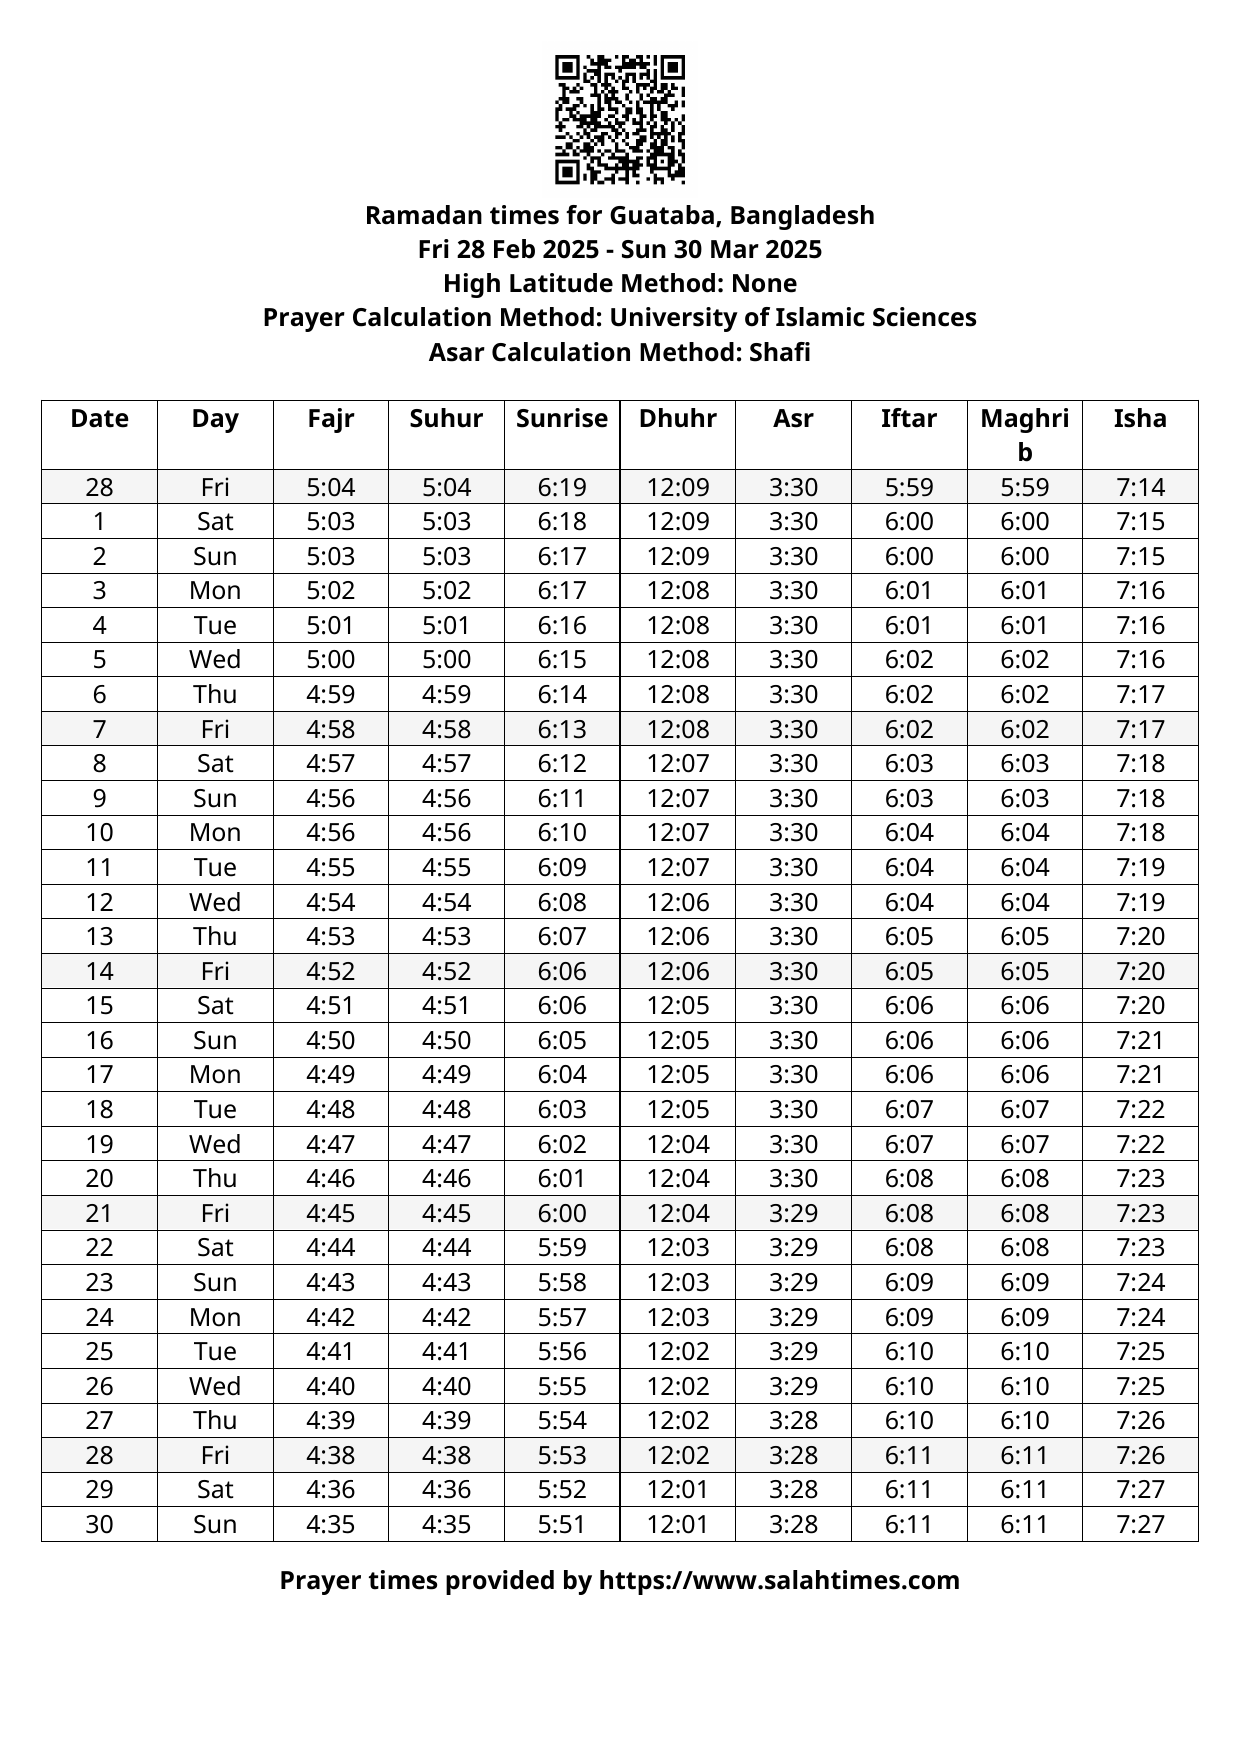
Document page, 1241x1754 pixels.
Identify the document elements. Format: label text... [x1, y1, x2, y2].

table_cell Tue [158, 1092, 273, 1126]
table_cell 6:00 [968, 504, 1082, 538]
table_cell 23 [42, 1265, 157, 1299]
table_cell 6:14 [505, 677, 619, 711]
table_cell 3:30 [736, 539, 851, 572]
table_cell 12:08 [621, 608, 735, 642]
table_cell 4:56 [274, 816, 388, 849]
table_cell 18 [42, 1092, 157, 1126]
table_cell 19 [42, 1127, 157, 1160]
table_cell 4:59 [274, 677, 388, 711]
table_cell 6:09 [852, 1300, 967, 1333]
table_cell 7:16 [1083, 643, 1198, 676]
table_cell 5:54 [505, 1404, 619, 1437]
table_cell 14 [42, 954, 157, 987]
table_cell Wed [158, 1369, 273, 1402]
table_cell 4:46 [274, 1161, 388, 1195]
table_cell 7:20 [1083, 919, 1198, 953]
text Ramadan times for Guataba, Bangladesh [42, 198, 1198, 232]
table_cell 6:10 [852, 1334, 967, 1368]
table_cell 12:04 [621, 1127, 735, 1160]
table_cell 7:23 [1083, 1161, 1198, 1195]
table_cell Wed [158, 1127, 273, 1160]
table_cell 12:08 [621, 712, 735, 745]
table_cell 4:50 [274, 1023, 388, 1057]
table_cell 6:00 [852, 539, 967, 572]
table_cell 7:18 [1083, 746, 1198, 780]
table_cell Fri [158, 954, 273, 987]
table_cell 7:15 [1083, 539, 1198, 572]
picture [542, 41, 699, 198]
table_cell 4:52 [274, 954, 388, 987]
table_cell 4:57 [274, 746, 388, 780]
table_cell 6:01 [852, 574, 967, 607]
table_cell Sat [158, 989, 273, 1022]
table_cell 12:05 [621, 1023, 735, 1057]
table_cell 6:11 [852, 1473, 967, 1506]
table_cell 12:08 [621, 643, 735, 676]
table_cell 3:30 [736, 712, 851, 745]
table_cell 5:04 [274, 470, 388, 503]
table_cell 4:41 [274, 1334, 388, 1368]
table_cell 4:52 [389, 954, 504, 987]
table_cell 7:17 [1083, 712, 1198, 745]
table_cell 12:01 [621, 1507, 735, 1541]
table_cell 4:51 [389, 989, 504, 1022]
table_cell 3:28 [736, 1438, 851, 1472]
table_cell 5:03 [274, 539, 388, 572]
table_cell 6:11 [852, 1438, 967, 1472]
table_cell 12:02 [621, 1334, 735, 1368]
table_cell 9 [42, 781, 157, 814]
table_cell 4:56 [389, 781, 504, 814]
table_cell 10 [42, 816, 157, 849]
table_cell 5:57 [505, 1300, 619, 1333]
table_cell 6:05 [968, 954, 1082, 987]
table_cell 3:29 [736, 1369, 851, 1402]
table_cell 24 [42, 1300, 157, 1333]
table_cell 7:16 [1083, 574, 1198, 607]
table_cell 7:17 [1083, 677, 1198, 711]
table_cell 12:05 [621, 1058, 735, 1091]
table_cell 3:30 [736, 677, 851, 711]
table_cell 7:19 [1083, 850, 1198, 884]
table_cell 4:49 [389, 1058, 504, 1091]
table_cell 4:35 [389, 1507, 504, 1541]
table_cell 6:12 [505, 746, 619, 780]
table_cell 4:50 [389, 1023, 504, 1057]
table_cell 5:01 [389, 608, 504, 642]
table_cell 12:08 [621, 677, 735, 711]
table_cell 4:56 [389, 816, 504, 849]
table_cell 7:21 [1083, 1058, 1198, 1091]
table_cell 5:03 [274, 504, 388, 538]
table_cell 12:03 [621, 1265, 735, 1299]
table_cell 6:09 [968, 1300, 1082, 1333]
table_cell 3:30 [736, 1092, 851, 1126]
table_cell 12:09 [621, 539, 735, 572]
table_cell 7:25 [1083, 1334, 1198, 1368]
table_cell Fri [158, 470, 273, 503]
table_cell 6:00 [968, 539, 1082, 572]
table_cell 12:07 [621, 781, 735, 814]
table_cell Sun [158, 1265, 273, 1299]
table_cell 3:29 [736, 1265, 851, 1299]
table_cell 4:43 [389, 1265, 504, 1299]
table_cell 12:05 [621, 989, 735, 1022]
table_cell 4:47 [389, 1127, 504, 1160]
table_cell 6:02 [968, 677, 1082, 711]
table_cell 6:02 [968, 712, 1082, 745]
table_cell 4:42 [389, 1300, 504, 1333]
table_cell Wed [158, 885, 273, 918]
table_cell 4:47 [274, 1127, 388, 1160]
table_cell 6:17 [505, 539, 619, 572]
table_cell 3:30 [736, 989, 851, 1022]
table_cell 6:06 [968, 1058, 1082, 1091]
table_cell 7:26 [1083, 1404, 1198, 1437]
table_cell 6:06 [968, 1023, 1082, 1057]
table_cell 6:02 [968, 643, 1082, 676]
table_cell 12:07 [621, 850, 735, 884]
table_cell 6:06 [505, 954, 619, 987]
table_cell 3:30 [736, 954, 851, 987]
table_cell 22 [42, 1231, 157, 1264]
table_cell 1 [42, 504, 157, 538]
table_cell 30 [42, 1507, 157, 1541]
table_cell 7:18 [1083, 781, 1198, 814]
table_cell 6:01 [968, 574, 1082, 607]
table_cell 15 [42, 989, 157, 1022]
table_cell 6:07 [852, 1127, 967, 1160]
table_cell 6:17 [505, 574, 619, 607]
table_cell 6:11 [505, 781, 619, 814]
table_cell 4:35 [274, 1507, 388, 1541]
table_cell 17 [42, 1058, 157, 1091]
table_cell Sun [158, 1023, 273, 1057]
table_cell 6:02 [852, 643, 967, 676]
table_cell 7:20 [1083, 989, 1198, 1022]
table_cell 4:58 [274, 712, 388, 745]
table_cell 6:10 [505, 816, 619, 849]
table_cell 7:26 [1083, 1438, 1198, 1472]
table_cell 12:02 [621, 1404, 735, 1437]
table_cell 6:07 [968, 1127, 1082, 1160]
table_cell 12:02 [621, 1438, 735, 1472]
table_cell 4:57 [389, 746, 504, 780]
table_cell 6:01 [852, 608, 967, 642]
table_header Maghrib [968, 401, 1082, 469]
table_cell 6:08 [968, 1196, 1082, 1229]
table_cell 7 [42, 712, 157, 745]
table_cell 3:28 [736, 1404, 851, 1437]
table_cell 6:10 [852, 1369, 967, 1402]
table_cell 16 [42, 1023, 157, 1057]
table_cell 7:14 [1083, 470, 1198, 503]
table_cell 6:10 [968, 1334, 1082, 1368]
table_cell 5:59 [852, 470, 967, 503]
table_cell 5:00 [389, 643, 504, 676]
table_header Sunrise [505, 401, 619, 469]
table_cell 3:28 [736, 1473, 851, 1506]
table_cell 12:07 [621, 816, 735, 849]
table_cell 6:04 [505, 1058, 619, 1091]
table_cell 5:59 [505, 1231, 619, 1264]
table_cell 25 [42, 1334, 157, 1368]
table_cell 12:06 [621, 954, 735, 987]
table_cell Thu [158, 1404, 273, 1437]
table_cell 7:19 [1083, 885, 1198, 918]
table_cell 7:27 [1083, 1507, 1198, 1541]
table_header Day [158, 401, 273, 469]
table_cell 6:00 [852, 504, 967, 538]
table_cell Fri [158, 1438, 273, 1472]
table_cell 4:40 [274, 1369, 388, 1402]
table_cell 6:04 [852, 885, 967, 918]
table_cell 21 [42, 1196, 157, 1229]
table_cell 4:38 [389, 1438, 504, 1472]
table_cell 4:39 [389, 1404, 504, 1437]
table_header Date [42, 401, 157, 469]
table_cell 6:06 [852, 1023, 967, 1057]
table_cell 7:18 [1083, 816, 1198, 849]
table_cell 12:08 [621, 574, 735, 607]
table_cell 6:04 [852, 816, 967, 849]
table_cell Sat [158, 504, 273, 538]
text Asar Calculation Method: Shafi [42, 334, 1198, 368]
table_cell Mon [158, 1058, 273, 1091]
table_cell 12:05 [621, 1092, 735, 1126]
table_cell 5:03 [389, 504, 504, 538]
table_cell 3 [42, 574, 157, 607]
table_cell 6:08 [852, 1231, 967, 1264]
table_cell 6:10 [968, 1369, 1082, 1402]
table_cell 7:22 [1083, 1092, 1198, 1126]
table_cell 6:11 [968, 1438, 1082, 1472]
table_cell 7:27 [1083, 1473, 1198, 1506]
table_cell 6:05 [852, 919, 967, 953]
table_cell 4:48 [389, 1092, 504, 1126]
table_cell 6:02 [852, 677, 967, 711]
table_cell 7:20 [1083, 954, 1198, 987]
table_header Asr [736, 401, 851, 469]
table_cell Sun [158, 539, 273, 572]
table_cell Tue [158, 1334, 273, 1368]
table_cell Thu [158, 677, 273, 711]
table_cell 6:15 [505, 643, 619, 676]
table_cell 3:30 [736, 608, 851, 642]
table_cell 12:04 [621, 1161, 735, 1195]
table_cell 6:08 [968, 1161, 1082, 1195]
table_cell 6:19 [505, 470, 619, 503]
table_cell 4 [42, 608, 157, 642]
table_cell 6:04 [852, 850, 967, 884]
table_cell 5:55 [505, 1369, 619, 1402]
table_cell 6:11 [852, 1507, 967, 1541]
table_cell 3:28 [736, 1507, 851, 1541]
table_cell 3:30 [736, 885, 851, 918]
table_cell 4:54 [274, 885, 388, 918]
table_cell 4:54 [389, 885, 504, 918]
table_cell 4:42 [274, 1300, 388, 1333]
table_cell 6:06 [968, 989, 1082, 1022]
table_cell 3:29 [736, 1231, 851, 1264]
table_cell 6:08 [852, 1196, 967, 1229]
table_cell Mon [158, 574, 273, 607]
table_cell Sat [158, 1473, 273, 1506]
table_cell 3:29 [736, 1300, 851, 1333]
table_cell 12:09 [621, 470, 735, 503]
table_cell 4:36 [274, 1473, 388, 1506]
table_cell 6:06 [505, 989, 619, 1022]
text Fri 28 Feb 2025 - Sun 30 Mar 2025 [42, 232, 1198, 266]
table_cell 4:53 [274, 919, 388, 953]
table_cell 6:10 [968, 1404, 1082, 1437]
table_cell 2 [42, 539, 157, 572]
table_cell 27 [42, 1404, 157, 1437]
table_cell 4:44 [389, 1231, 504, 1264]
table_cell 6:02 [505, 1127, 619, 1160]
table_cell 7:24 [1083, 1265, 1198, 1299]
table_header Isha [1083, 401, 1198, 469]
text Prayer Calculation Method: University of Islamic Sciences [42, 300, 1198, 334]
table_cell 5:03 [389, 539, 504, 572]
table_cell 7:23 [1083, 1196, 1198, 1229]
table_cell 3:30 [736, 816, 851, 849]
table_cell Sat [158, 1231, 273, 1264]
table_cell 4:49 [274, 1058, 388, 1091]
table_cell Thu [158, 919, 273, 953]
table_cell Sun [158, 1507, 273, 1541]
table_cell 5:01 [274, 608, 388, 642]
table_cell 11 [42, 850, 157, 884]
table_cell 5:00 [274, 643, 388, 676]
table_cell 6:10 [852, 1404, 967, 1437]
table_cell 4:58 [389, 712, 504, 745]
table_cell 6:03 [852, 746, 967, 780]
table_cell 7:24 [1083, 1300, 1198, 1333]
table_cell 4:53 [389, 919, 504, 953]
table_cell 6:07 [505, 919, 619, 953]
table_cell 5 [42, 643, 157, 676]
table_cell 6:08 [852, 1161, 967, 1195]
table_header Fajr [274, 401, 388, 469]
table_cell Fri [158, 712, 273, 745]
table_cell 4:39 [274, 1404, 388, 1437]
table_cell 6:09 [505, 850, 619, 884]
table_cell 4:55 [274, 850, 388, 884]
table_cell 4:51 [274, 989, 388, 1022]
table_cell 3:30 [736, 504, 851, 538]
table_cell 3:30 [736, 746, 851, 780]
table_cell 6:11 [968, 1473, 1082, 1506]
table_cell 6 [42, 677, 157, 711]
table_cell 4:45 [274, 1196, 388, 1229]
table_cell 6:02 [852, 712, 967, 745]
table_cell 6:03 [968, 746, 1082, 780]
table_cell 5:52 [505, 1473, 619, 1506]
table_cell 7:16 [1083, 608, 1198, 642]
text High Latitude Method: None [42, 266, 1198, 300]
table_cell Tue [158, 608, 273, 642]
table_cell 4:41 [389, 1334, 504, 1368]
table_cell 6:06 [852, 1058, 967, 1091]
table_cell 6:06 [852, 989, 967, 1022]
table_cell Sun [158, 781, 273, 814]
table_cell Thu [158, 1161, 273, 1195]
table_cell Sat [158, 746, 273, 780]
table_cell 12:01 [621, 1473, 735, 1506]
table_cell 6:13 [505, 712, 619, 745]
table_cell 6:16 [505, 608, 619, 642]
table_cell 4:46 [389, 1161, 504, 1195]
table_cell 6:07 [852, 1092, 967, 1126]
table_cell 7:21 [1083, 1023, 1198, 1057]
table_cell 4:40 [389, 1369, 504, 1402]
table_cell 12:03 [621, 1231, 735, 1264]
table_header Iftar [852, 401, 967, 469]
table_cell 5:51 [505, 1507, 619, 1541]
table_cell 6:08 [505, 885, 619, 918]
table_cell 3:30 [736, 1127, 851, 1160]
table_cell 13 [42, 919, 157, 953]
table_cell 6:01 [968, 608, 1082, 642]
table_cell 6:00 [505, 1196, 619, 1229]
table_cell 5:02 [389, 574, 504, 607]
table_cell 5:53 [505, 1438, 619, 1472]
table_cell 5:04 [389, 470, 504, 503]
table_cell Mon [158, 1300, 273, 1333]
table_cell 5:58 [505, 1265, 619, 1299]
table_cell 5:59 [968, 470, 1082, 503]
table_cell 3:30 [736, 1161, 851, 1195]
table_cell 5:56 [505, 1334, 619, 1368]
table_cell Wed [158, 643, 273, 676]
table_cell 6:05 [505, 1023, 619, 1057]
table_cell 4:56 [274, 781, 388, 814]
table_cell 4:55 [389, 850, 504, 884]
table_cell Mon [158, 816, 273, 849]
table_cell Fri [158, 1196, 273, 1229]
table_cell 4:44 [274, 1231, 388, 1264]
table_cell 8 [42, 746, 157, 780]
table_cell Tue [158, 850, 273, 884]
table_cell 6:05 [852, 954, 967, 987]
table_cell 4:38 [274, 1438, 388, 1472]
table_cell 7:15 [1083, 504, 1198, 538]
table_cell 3:30 [736, 919, 851, 953]
table_cell 6:04 [968, 816, 1082, 849]
table_cell 3:30 [736, 643, 851, 676]
table_cell 12:06 [621, 885, 735, 918]
table_cell 6:03 [852, 781, 967, 814]
table_cell 3:30 [736, 574, 851, 607]
table_cell 12:03 [621, 1300, 735, 1333]
table_cell 7:23 [1083, 1231, 1198, 1264]
table_cell 12:02 [621, 1369, 735, 1402]
table_cell 4:43 [274, 1265, 388, 1299]
table_cell 4:45 [389, 1196, 504, 1229]
table_cell 5:02 [274, 574, 388, 607]
table_cell 12:04 [621, 1196, 735, 1229]
table_header Suhur [389, 401, 504, 469]
table_cell 7:25 [1083, 1369, 1198, 1402]
table_cell 3:29 [736, 1196, 851, 1229]
table_cell 6:04 [968, 885, 1082, 918]
table_cell 6:08 [968, 1231, 1082, 1264]
table_cell 12 [42, 885, 157, 918]
table_cell 6:05 [968, 919, 1082, 953]
table_cell 6:09 [852, 1265, 967, 1299]
table_cell 3:30 [736, 781, 851, 814]
table_cell 12:07 [621, 746, 735, 780]
table_cell 6:07 [968, 1092, 1082, 1126]
table_cell 3:30 [736, 470, 851, 503]
table_cell 6:01 [505, 1161, 619, 1195]
table_cell 3:29 [736, 1334, 851, 1368]
table_cell 3:30 [736, 850, 851, 884]
table_header Dhuhr [621, 401, 735, 469]
table_cell 6:18 [505, 504, 619, 538]
table_cell 12:09 [621, 504, 735, 538]
table_cell 6:03 [505, 1092, 619, 1126]
table_cell 20 [42, 1161, 157, 1195]
table_cell 4:48 [274, 1092, 388, 1126]
table_cell 6:03 [968, 781, 1082, 814]
table_cell 28 [42, 470, 157, 503]
table_cell 12:06 [621, 919, 735, 953]
table_cell 28 [42, 1438, 157, 1472]
table_cell 3:30 [736, 1058, 851, 1091]
table_cell 4:36 [389, 1473, 504, 1506]
table_cell 6:09 [968, 1265, 1082, 1299]
table_cell 6:04 [968, 850, 1082, 884]
table_cell 4:59 [389, 677, 504, 711]
table_cell 7:22 [1083, 1127, 1198, 1160]
text Prayer times provided by https://www.salahtimes.com [42, 1563, 1198, 1597]
table_cell 29 [42, 1473, 157, 1506]
table_cell 3:30 [736, 1023, 851, 1057]
table_cell 26 [42, 1369, 157, 1402]
table_cell 6:11 [968, 1507, 1082, 1541]
